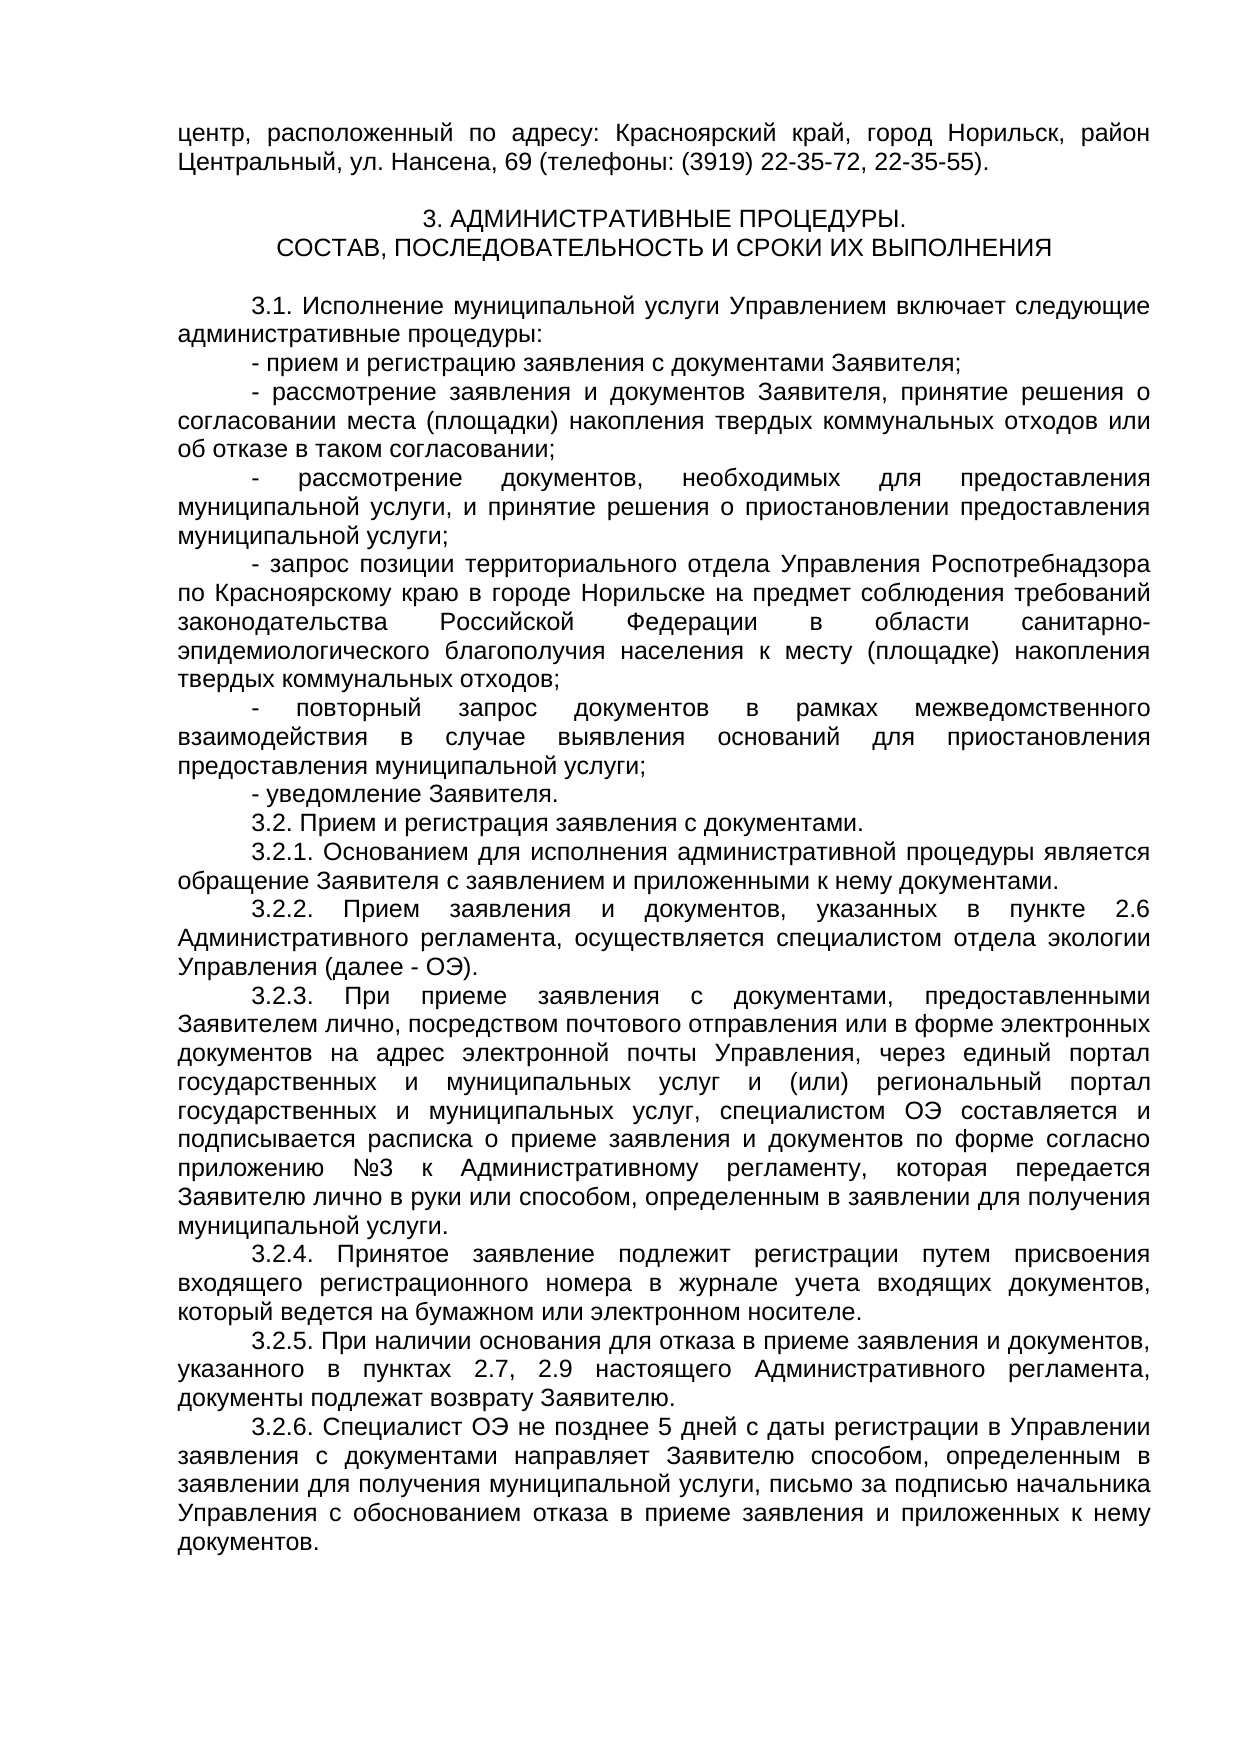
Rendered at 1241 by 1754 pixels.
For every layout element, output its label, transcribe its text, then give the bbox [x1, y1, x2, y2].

text 3.2.6. Специалист ОЭ не позднее 5 дней с даты регистрации в Управлении заявления с документами направляет Заявителю способом, определенным в заявлении для получения муниципальной услуги, письмо за подписью начальника Управления с обоснованием отказа в приеме заявления и приложенных к нему документов. [177, 1412, 1152, 1556]
text 3.1. Исполнение муниципальной услуги Управлением включает следующие административные процедуры: [177, 291, 1152, 348]
text - прием и регистрацию заявления с документами Заявителя; [177, 348, 1152, 377]
text 3.2. Прием и регистрация заявления с документами. [177, 808, 1152, 837]
text - уведомление Заявителя. [177, 779, 1152, 808]
text 3.2.5. При наличии основания для отказа в приеме заявления и документов, указанного в пунктах 2.7, 2.9 настоящего Административного регламента, документы подлежат возврату Заявителю. [177, 1326, 1152, 1412]
text СОСТАВ, ПОСЛЕДОВАТЕЛЬНОСТЬ И СРОКИ ИХ ВЫПОЛНЕНИЯ [177, 233, 1152, 262]
text 3. АДМИНИСТРАТИВНЫЕ ПРОЦЕДУРЫ. [177, 204, 1152, 233]
text 3.2.4. Принятое заявление подлежит регистрации путем присвоения входящего регистрационного номера в журнале учета входящих документов, который ведется на бумажном или электронном носителе. [177, 1239, 1152, 1326]
text - повторный запрос документов в рамках межведомственного взаимодействия в случае выявления оснований для приостановления предоставления муниципальной услуги; [177, 693, 1152, 779]
text - рассмотрение документов, необходимых для предоставления муниципальной услуги, и принятие решения о приостановлении предоставления муниципальной услуги; [177, 463, 1152, 549]
text 3.2.2. Прием заявления и документов, указанных в пункте 2.6 Административного регламента, осуществляется специалистом отдела экологии Управления (далее - ОЭ). [177, 894, 1152, 981]
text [177, 118, 1152, 176]
text 3.2.3. При приеме заявления с документами, предоставленными Заявителем лично, посредством почтового отправления или в форме электронных документов на адрес электронной почты Управления, через единый портал государственных и муниципальных услуг и (или) региональный портал государственных и муниципальных услуг, специалистом ОЭ составляется и подписывается расписка о приеме заявления и документов по форме согласно приложению №3 к Административному регламенту, которая передается Заявителю лично в руки или способом, определенным в заявлении для получения муниципальной услуги. [177, 981, 1152, 1239]
text - запрос позиции территориального отдела Управления Роспотребнадзора по Красноярскому краю в городе Норильске на предмет соблюдения требований законодательства Российской Федерации в области санитарно-эпидемиологического благополучия населения к месту (площадке) накопления твердых коммунальных отходов; [177, 549, 1152, 693]
text 3.2.1. Основанием для исполнения административной процедуры является обращение Заявителя с заявлением и приложенными к нему документами. [177, 837, 1152, 894]
text - рассмотрение заявления и документов Заявителя, принятие решения о согласовании места (площадки) накопления твердых коммунальных отходов или об отказе в таком согласовании; [177, 377, 1152, 463]
